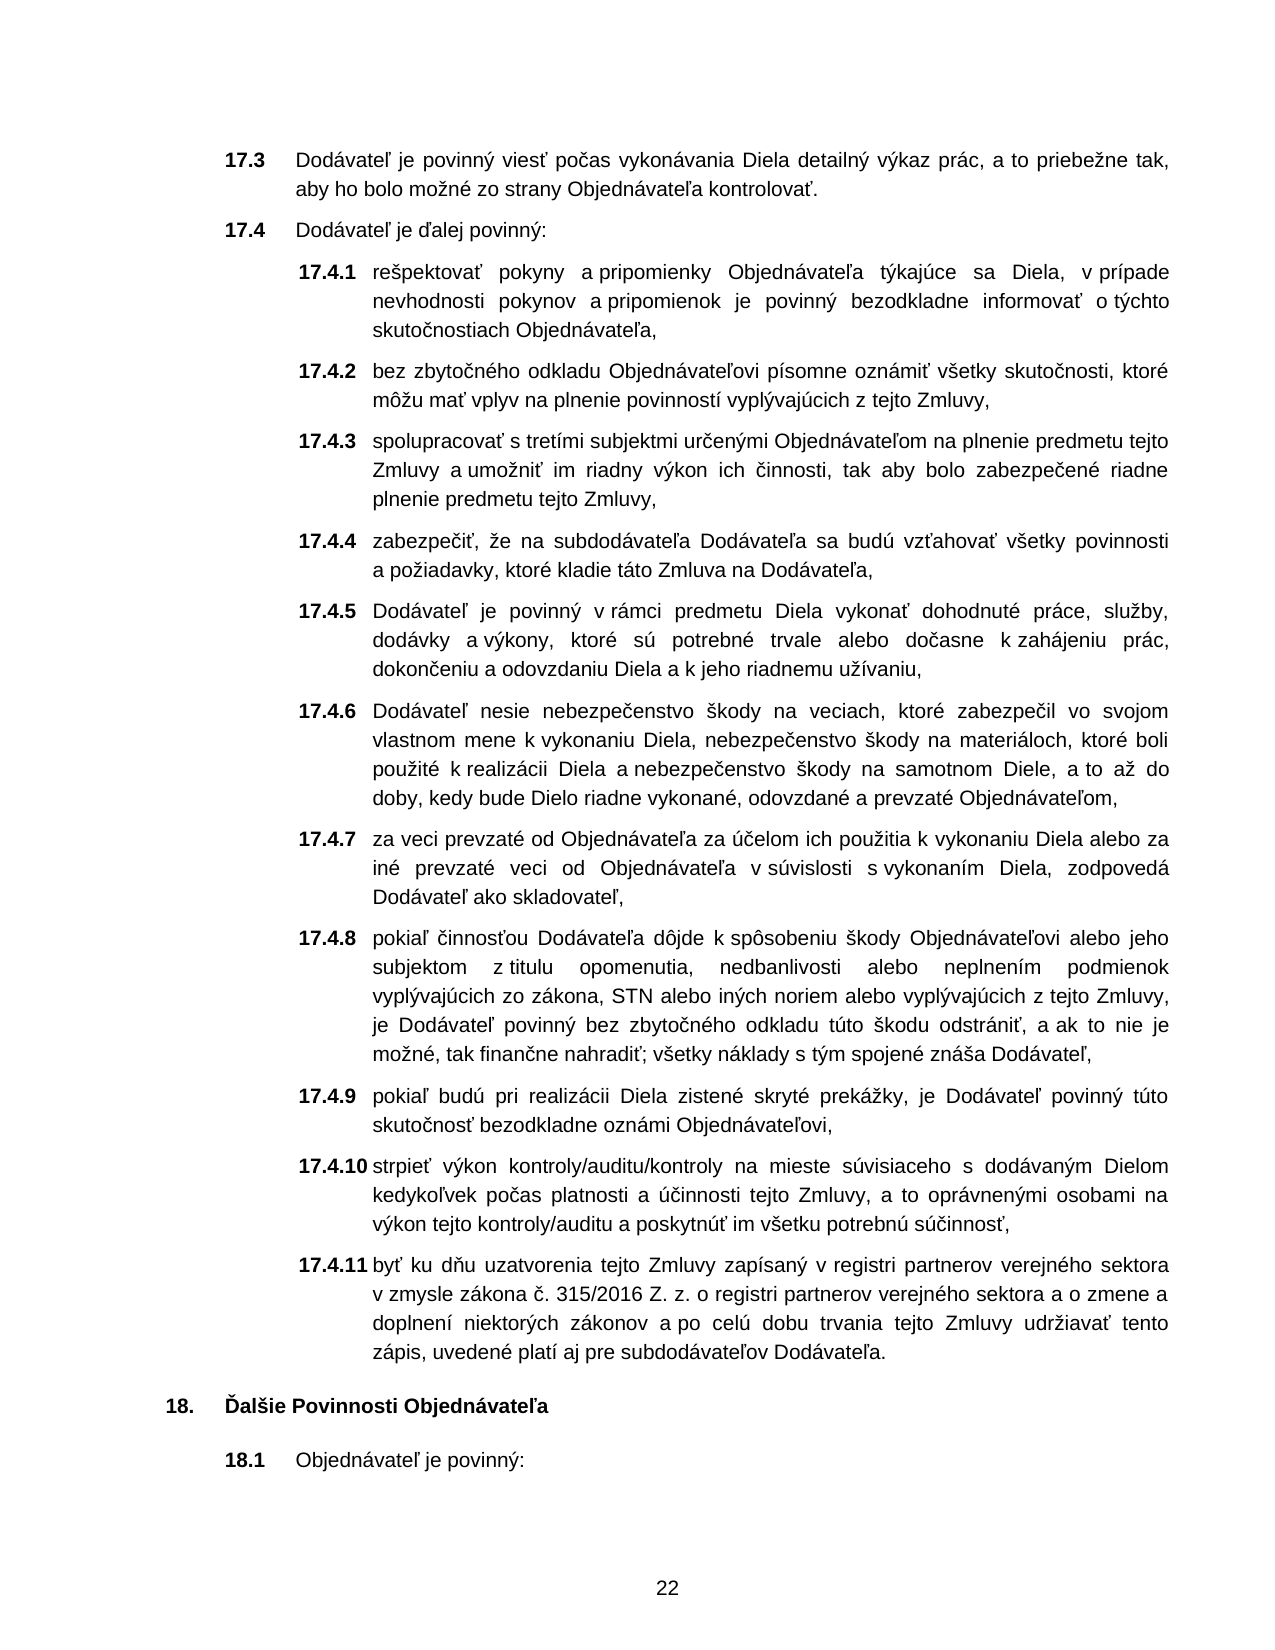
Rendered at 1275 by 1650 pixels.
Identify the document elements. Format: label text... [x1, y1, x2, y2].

list za veci prevzaté od Objednávateľa za účelom ich použitia k vykonaniu Diela alebo za iné prevzaté veci od Objednávateľa v súvislosti s vykonaním Diela, zodpovedá Dodávateľ ako skladovateľ, [298, 827, 1169, 909]
list Dodávateľ nesie nebezpečenstvo škody na veciach, ktoré zabezpečil vo svojom vlastnom mene k vykonaniu Diela, nebezpečenstvo škody na materiáloch, ktoré boli použité k realizácii Diela a nebezpečenstvo škody na samotnom Diele, a to až do doby, kedy bude Dielo riadne vykonané, odovzdané a prevzaté Objednávateľom, [298, 698, 1169, 809]
list strpieť výkon kontroly/auditu/kontroly na mieste súvisiaceho s dodávaným Dielom kedykoľvek počas platnosti a účinnosti tejto Zmluvy, a to oprávnenými osobami na výkon tejto kontroly/auditu a poskytnúť im všetku potrebnú súčinnosť, [298, 1154, 1169, 1236]
list Dodávateľ je povinný v rámci predmetu Diela vykonať dohodnuté práce, služby, dodávky a výkony, ktoré sú potrebné trvale alebo dočasne k zahájeniu prác, dokončeniu a odovzdaniu Diela a k jeho riadnemu užívaniu, [298, 599, 1169, 681]
list spolupracovať s tretími subjektmi určenými Objednávateľom na plnenie predmetu tejto Zmluvy a umožniť im riadny výkon ich činnosti, tak aby bolo zabezpečené riadne plnenie predmetu tejto Zmluvy, [298, 429, 1169, 511]
list bez zbytočného odkladu Objednávateľovi písomne oznámiť všetky skutočnosti, ktoré môžu mať vplyv na plnenie povinností vyplývajúcich z tejto Zmluvy, [298, 359, 1169, 412]
list Dodávateľ je povinný viesť počas vykonávania Diela detailný výkaz prác, a to priebežne tak, aby ho bolo možné zo strany Objednávateľa kontrolovať. [224, 148, 1169, 201]
list byť ku dňu uzatvorenia tejto Zmluvy zapísaný v registri partnerov verejného sektora v zmysle zákona č. 315/2016 Z. z. o registri partnerov verejného sektora a o zmene a doplnení niektorých zákonov a po celú dobu trvania tejto Zmluvy udržiavať tento zápis, uvedené platí aj pre subdodávateľov Dodávateľa. [298, 1253, 1169, 1364]
list Ďalšie Povinnosti Objednávateľa [165, 1394, 1169, 1418]
list rešpektovať pokyny a pripomienky Objednávateľa týkajúce sa Diela, v prípade nevhodnosti pokynov a pripomienok je povinný bezodkladne informovať o týchto skutočnostiach Objednávateľa, [298, 259, 1169, 341]
list Dodávateľ je ďalej povinný: [224, 218, 1169, 242]
list pokiaľ činnosťou Dodávateľa dôjde k spôsobeniu škody Objednávateľovi alebo jeho subjektom z titulu opomenutia, nedbanlivosti alebo neplnením podmienok vyplývajúcich zo zákona, STN alebo iných noriem alebo vyplývajúcich z tejto Zmluvy, je Dodávateľ povinný bez zbytočného odkladu túto škodu odstrániť, a ak to nie je možné, tak finančne nahradiť; všetky náklady s tým spojené znáša Dodávateľ, [298, 926, 1169, 1066]
list Objednávateľ je povinný: [224, 1448, 1169, 1472]
list zabezpečiť, že na subdodávateľa Dodávateľa sa budú vzťahovať všetky povinnosti a požiadavky, ktoré kladie táto Zmluva na Dodávateľa, [298, 529, 1169, 582]
list pokiaľ budú pri realizácii Diela zistené skryté prekážky, je Dodávateľ povinný túto skutočnosť bezodkladne oznámi Objednávateľovi, [298, 1083, 1169, 1136]
